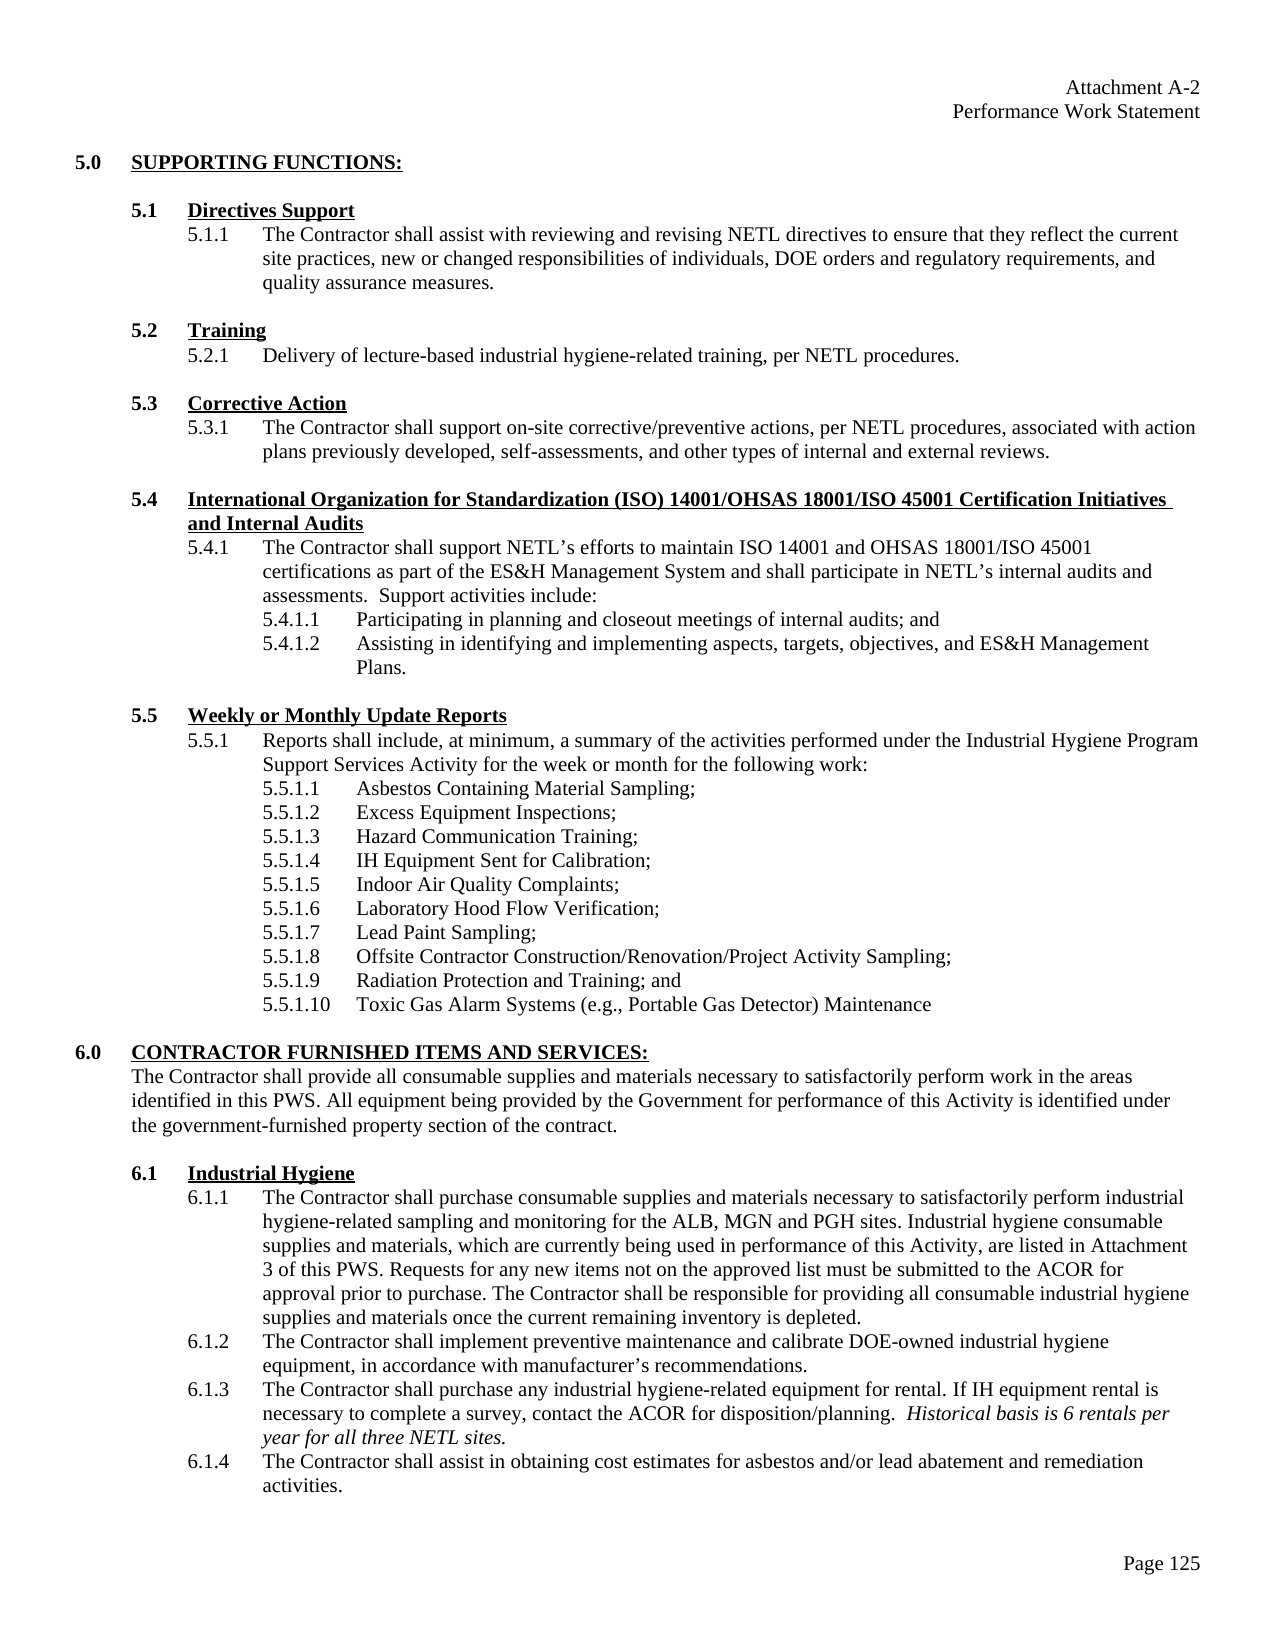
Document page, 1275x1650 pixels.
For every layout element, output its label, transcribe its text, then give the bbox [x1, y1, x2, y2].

list Excess Equipment Inspections; [262, 800, 1200, 824]
text The Contractor shall provide all consumable supplies and materials necessary to satisfactorily perform work in the areas identified in this PWS. All equipment being provided by the Government for performance of this Activity is identified under the government-furnished property section of the contract. [131, 1064, 1200, 1137]
list The Contractor shall purchase consumable supplies and materials necessary to satisfactorily perform industrial hygiene-related sampling and monitoring for the ALB, MGN and PGH sites. Industrial hygiene consumable supplies and materials, which are currently being used in performance of this Activity, are listed in Attachment 3 of this PWS. Requests for any new items not on the approved list must be submitted to the ACOR for approval prior to purchase. The Contractor shall be responsible for providing all consumable industrial hygiene supplies and materials once the current remaining inventory is depleted. [187, 1185, 1200, 1329]
list Assisting in identifying and implementing aspects, targets, objectives, and ES&H Management Plans. [262, 631, 1200, 679]
list Laboratory Hood Flow Verification; [262, 896, 1200, 920]
list Corrective Action [131, 391, 1200, 415]
list Industrial Hygiene [131, 1161, 1200, 1185]
list IH Equipment Sent for Calibration; [262, 848, 1200, 872]
list Radiation Protection and Training; and [262, 968, 1200, 992]
text 5.5.1 Reports shall include, at minimum, a summary of the activities performed under the Industrial Hygiene Program Support Services Activity for the week or month for the following work: [187, 727, 1200, 776]
list International Organization for Standardization (ISO) 14001/OHSAS 18001/ISO 45001 Certification Initiatives and Internal Audits [131, 487, 1200, 535]
list The Contractor shall assist in obtaining cost estimates for asbestos and/or lead abatement and remediation activities. [187, 1449, 1200, 1497]
text 5.2.1 Delivery of lecture-based industrial hygiene-related training, per NETL procedures. [187, 342, 1200, 367]
list Toxic Gas Alarm Systems (e.g., Portable Gas Detector) Maintenance [262, 992, 1200, 1016]
list Directives Support [131, 198, 1200, 222]
text 5.3.1 The Contractor shall support on-site corrective/preventive actions, per NETL procedures, associated with action plans previously developed, self-assessments, and other types of internal and external reviews. [187, 415, 1200, 463]
list Training [131, 318, 1200, 342]
list Hazard Communication Training; [262, 824, 1200, 848]
list Indoor Air Quality Complaints; [262, 872, 1200, 896]
list Lead Paint Sampling; [262, 920, 1200, 944]
list CONTRACTOR FURNISHED ITEMS AND SERVICES: [75, 1040, 1200, 1064]
list Weekly or Monthly Update Reports [131, 703, 1200, 727]
text 5.1.1 The Contractor shall assist with reviewing and revising NETL directives to ensure that they reflect the current site practices, new or changed responsibilities of individuals, DOE orders and regulatory requirements, and quality assurance measures. [187, 222, 1200, 294]
list Participating in planning and closeout meetings of internal audits; and [262, 607, 1200, 631]
text 5.4.1 The Contractor shall support NETL’s efforts to maintain ISO 14001 and OHSAS 18001/ISO 45001 certifications as part of the ES&H Management System and shall participate in NETL’s internal audits and assessments. Support activities include: [187, 535, 1200, 607]
list SUPPORTING FUNCTIONS: [75, 150, 1200, 174]
list The Contractor shall implement preventive maintenance and calibrate DOE-owned industrial hygiene equipment, in accordance with manufacturer’s recommendations. [187, 1329, 1200, 1377]
list Asbestos Containing Material Sampling; [262, 776, 1200, 800]
list The Contractor shall purchase any industrial hygiene-related equipment for rental. If IH equipment rental is necessary to complete a survey, contact the ACOR for disposition/planning. Historical basis is 6 rentals per year for all three NETL sites. [187, 1377, 1200, 1449]
list Offsite Contractor Construction/Renovation/Project Activity Sampling; [262, 944, 1200, 968]
